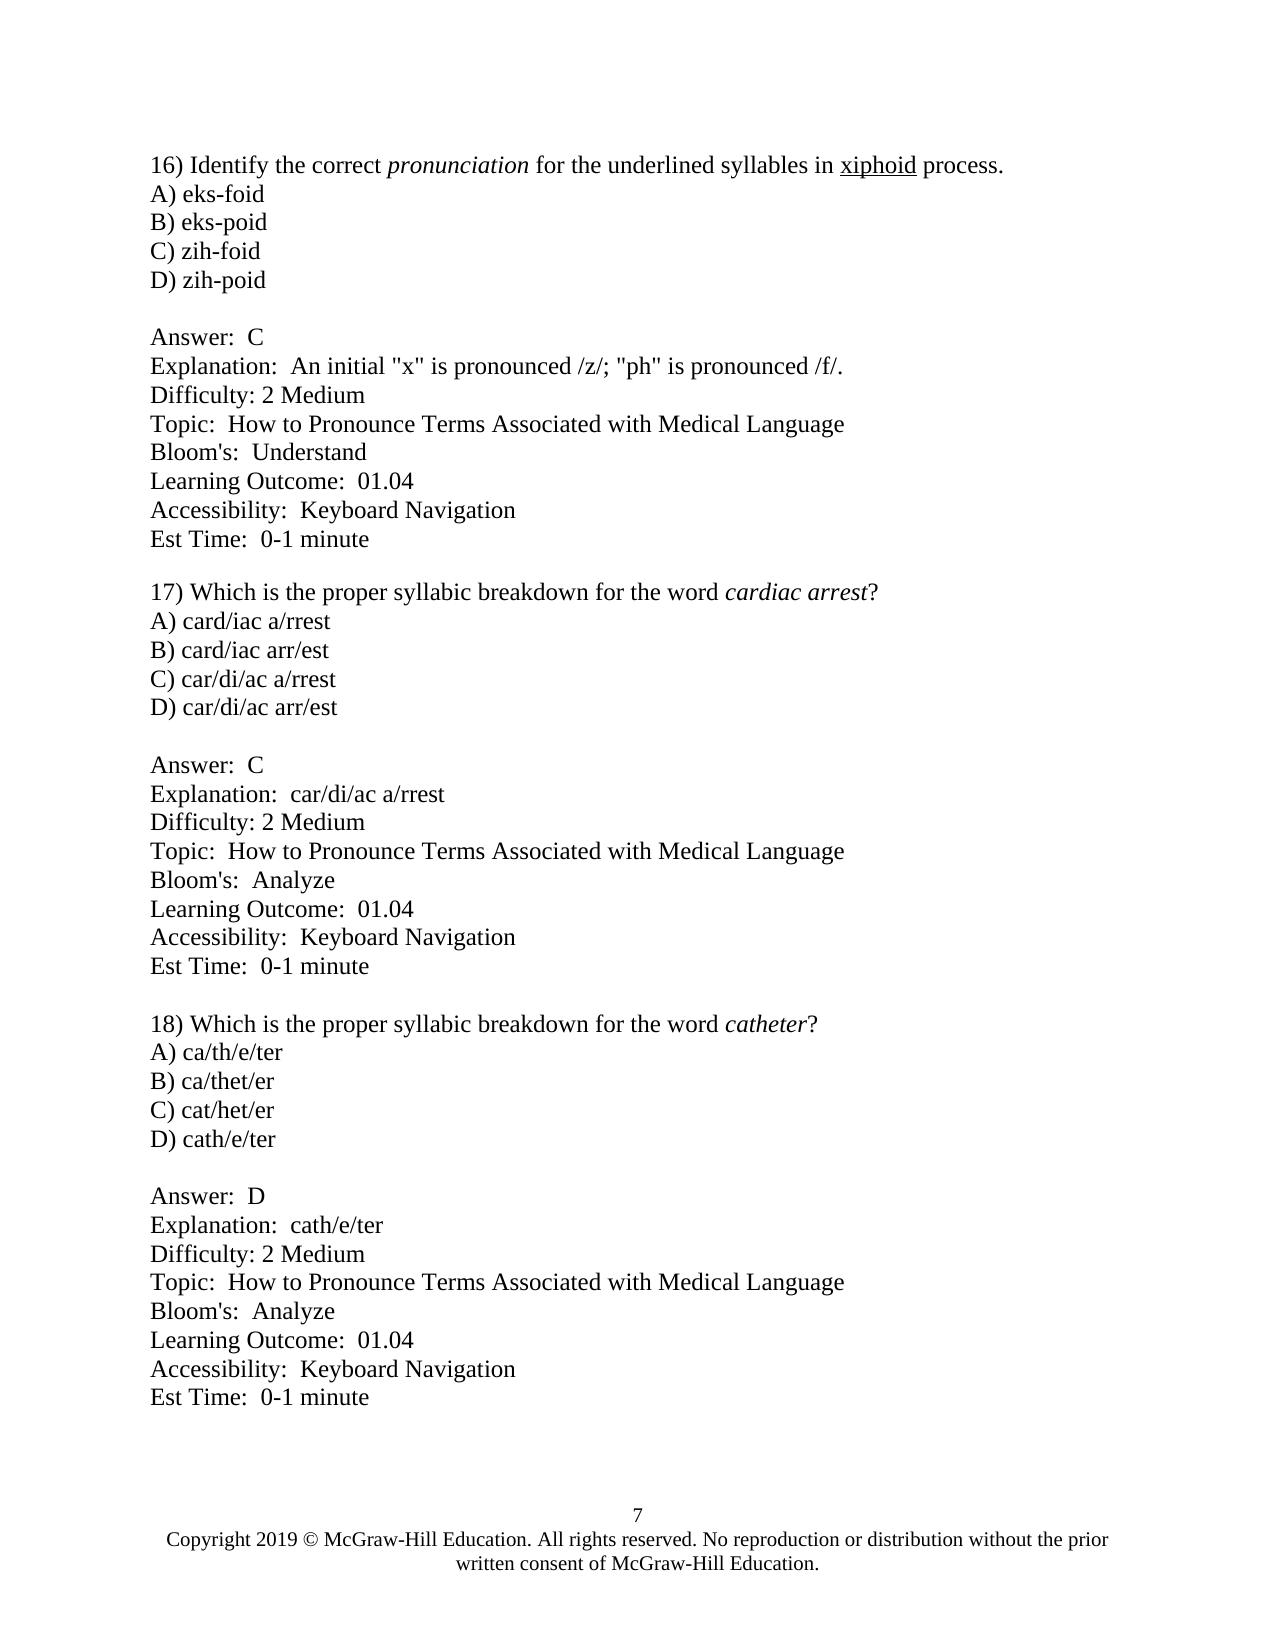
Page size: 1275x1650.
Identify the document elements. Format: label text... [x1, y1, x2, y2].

text 16) Identify the correct pronunciation for the underlined syllables in xiphoid process. [150, 150, 1125, 179]
text A) card/iac a/rrest [150, 606, 1125, 635]
text Answer: C [150, 322, 1125, 351]
text C) cat/het/er [150, 1095, 1125, 1124]
text Explanation: car/di/ac a/rrest [150, 779, 1125, 807]
text Topic: How to Pronounce Terms Associated with Medical Language [150, 409, 1125, 437]
text B) card/iac arr/est [150, 635, 1125, 664]
text D) zih-poid [150, 265, 1125, 294]
text B) eks-poid [150, 207, 1125, 236]
text Learning Outcome: 01.04 [150, 1325, 1125, 1354]
text B) ca/thet/er [150, 1066, 1125, 1095]
text Difficulty: 2 Medium [150, 1239, 1125, 1267]
text Difficulty: 2 Medium [150, 807, 1125, 836]
text D) cath/e/ter [150, 1124, 1125, 1152]
text D) car/di/ac arr/est [150, 692, 1125, 721]
text 18) Which is the proper syllabic breakdown for the word catheter? [150, 1009, 1125, 1037]
text Accessibility: Keyboard Navigation [150, 922, 1125, 951]
text Answer: D [150, 1181, 1125, 1210]
text Difficulty: 2 Medium [150, 380, 1125, 409]
text Answer: C [150, 750, 1125, 779]
text Topic: How to Pronounce Terms Associated with Medical Language [150, 1267, 1125, 1296]
text Learning Outcome: 01.04 [150, 894, 1125, 922]
text Accessibility: Keyboard Navigation [150, 1354, 1125, 1382]
text Explanation: An initial "x" is pronounced /z/; "ph" is pronounced /f/. [150, 351, 1125, 380]
text Accessibility: Keyboard Navigation [150, 495, 1125, 524]
text Bloom's: Understand [150, 437, 1125, 466]
text 17) Which is the proper syllabic breakdown for the word cardiac arrest? [150, 577, 1125, 606]
text C) car/di/ac a/rrest [150, 664, 1125, 692]
text Est Time: 0-1 minute [150, 951, 1125, 980]
text Bloom's: Analyze [150, 865, 1125, 894]
text Explanation: cath/e/ter [150, 1210, 1125, 1239]
text A) eks-foid [150, 179, 1125, 207]
text Bloom's: Analyze [150, 1296, 1125, 1325]
text Learning Outcome: 01.04 [150, 466, 1125, 495]
text Topic: How to Pronounce Terms Associated with Medical Language [150, 836, 1125, 865]
text A) ca/th/e/ter [150, 1037, 1125, 1066]
text C) zih-foid [150, 236, 1125, 265]
text Est Time: 0-1 minute [150, 524, 1125, 552]
text Est Time: 0-1 minute [150, 1382, 1125, 1411]
